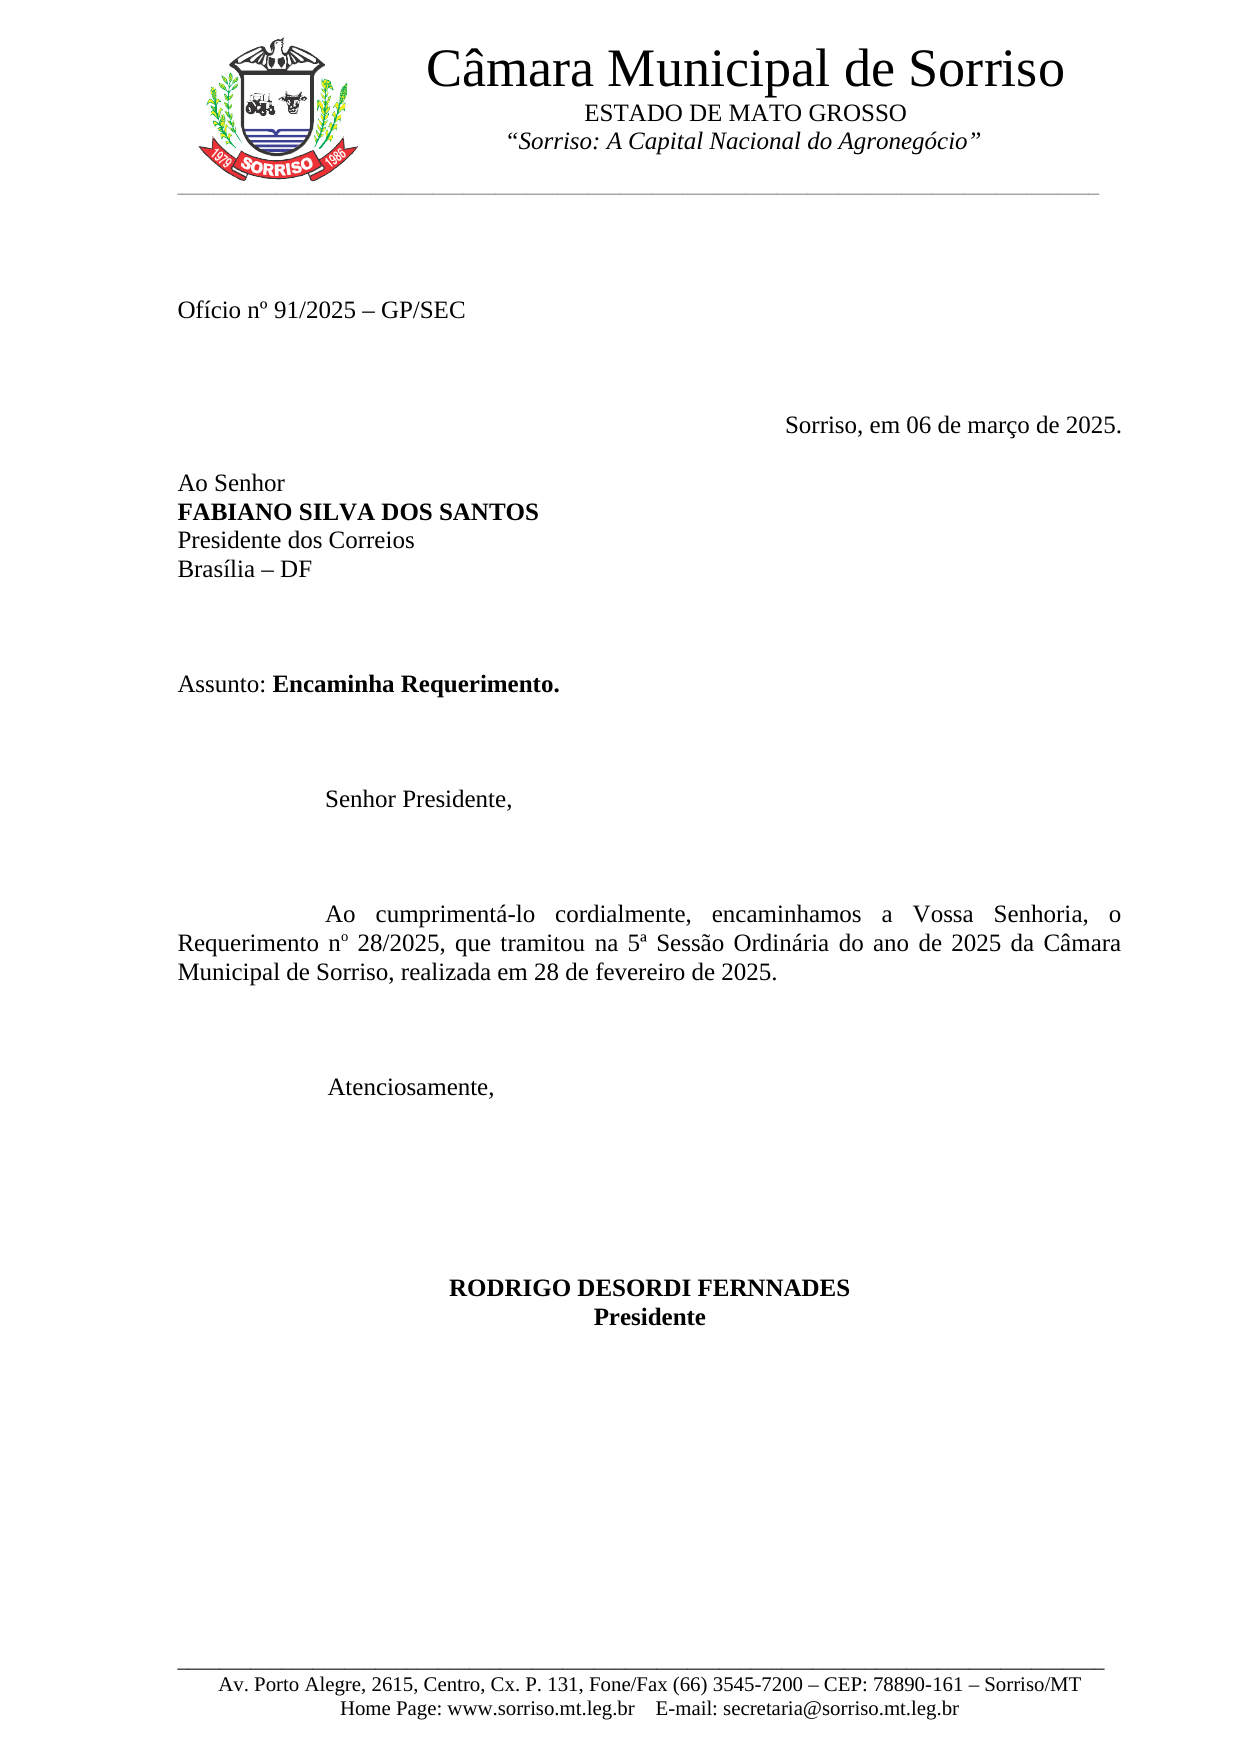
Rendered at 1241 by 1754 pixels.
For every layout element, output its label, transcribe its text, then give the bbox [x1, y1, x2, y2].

text Sorriso, em 06 de março de 2025. [177, 410, 1122, 439]
text Presidente dos Correios [177, 525, 1122, 554]
text Atenciosamente, [177, 1072, 1122, 1100]
text Ao cumprimentá-lo cordialmente, encaminhamos a Vossa Senhoria, o Requerimento no 28/2025, que tramitou na 5ª Sessão Ordinária do ano de 2025 da Câmara Municipal de Sorriso, realizada em 28 de fevereiro de 2025. [177, 899, 1122, 985]
text Brasília – DF [177, 554, 1122, 583]
text FABIANO SILVA DOS SANTOS [177, 497, 1122, 525]
text Ofício nº 91/2025 – GP/SEC [177, 295, 1122, 324]
text RODRIGO DESORDI FERNNADES [177, 1273, 1122, 1302]
text Presidente [177, 1302, 1122, 1330]
text Ao Senhor [177, 468, 1122, 497]
text Senhor Presidente, [177, 784, 1122, 813]
text Assunto: Encaminha Requerimento. [177, 669, 1122, 698]
